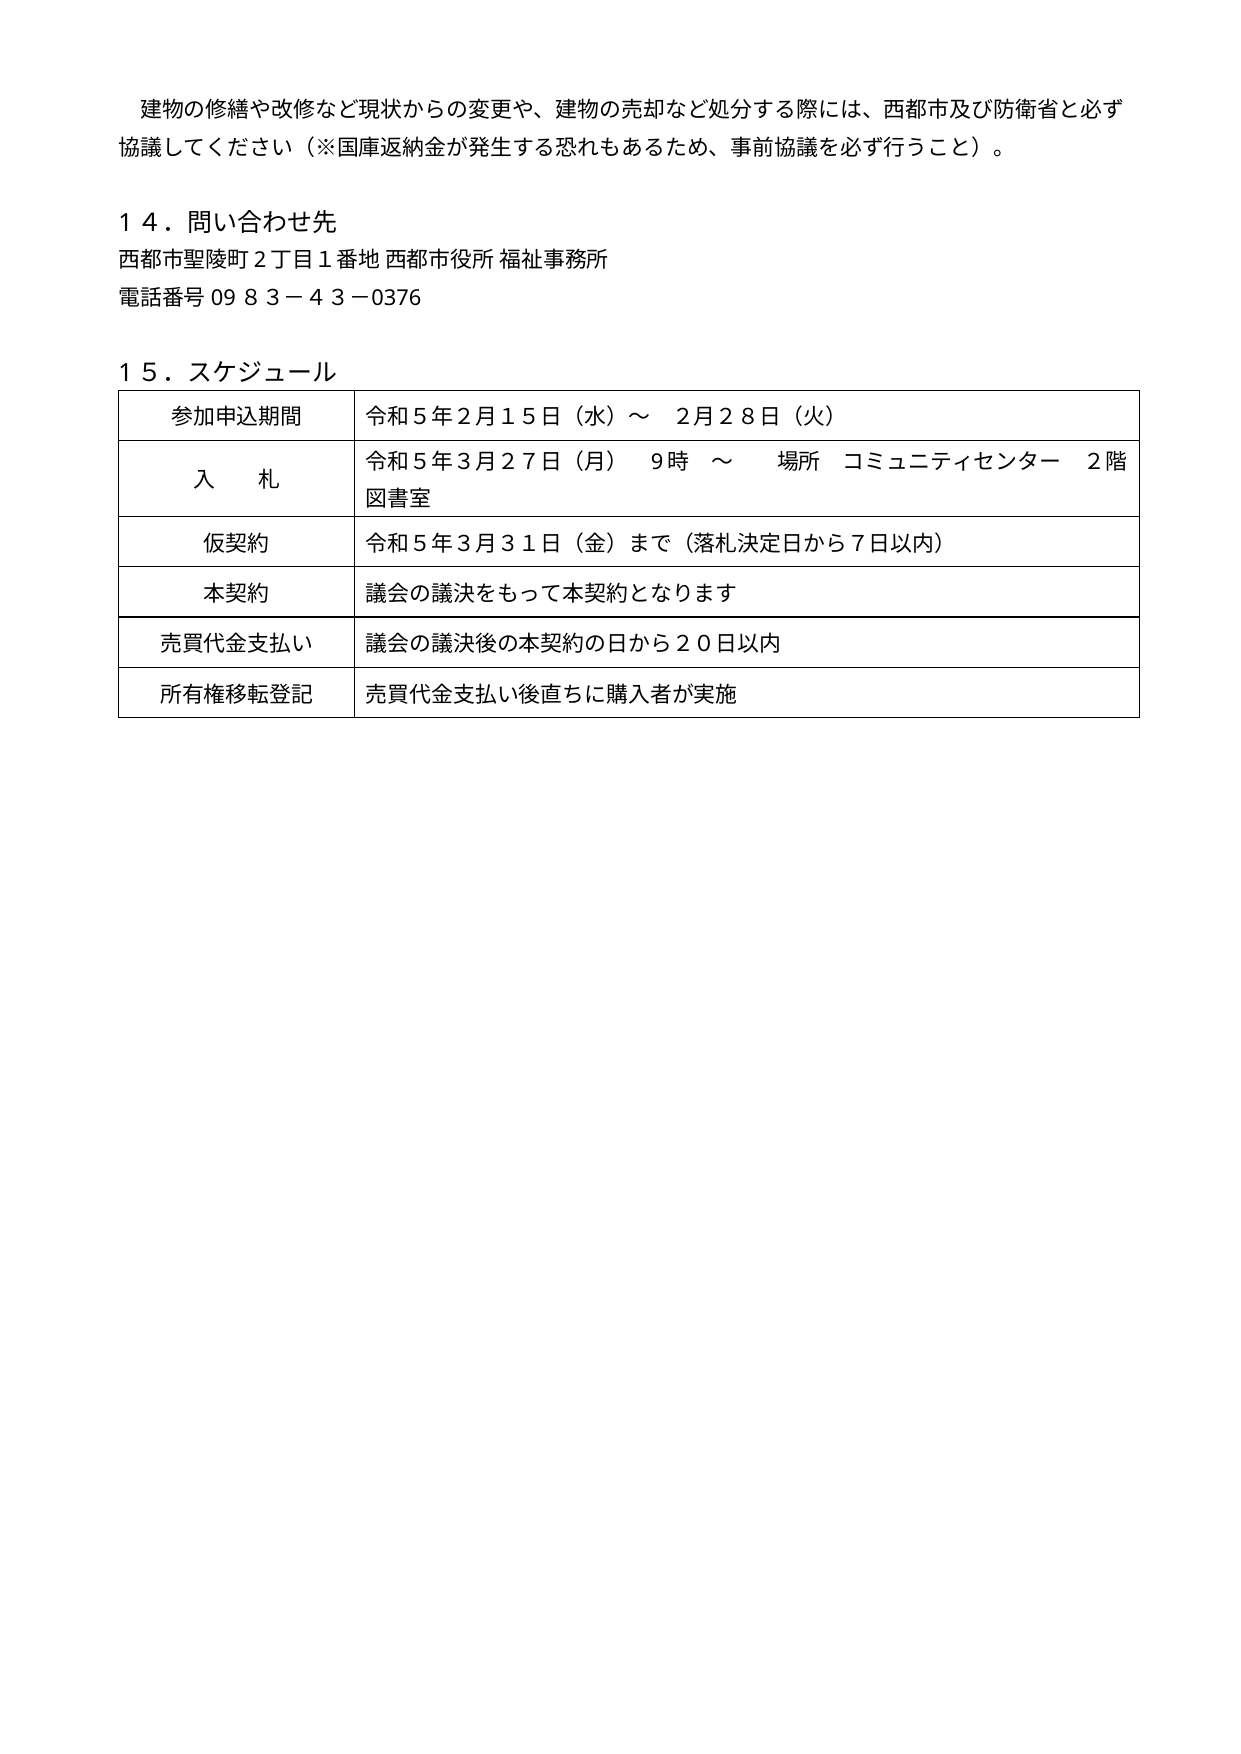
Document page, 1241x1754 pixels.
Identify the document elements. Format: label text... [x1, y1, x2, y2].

table_cell 令和５年３月３１日（金）まで（落札決定日から７日以内） [355, 517, 1139, 566]
text 電話番号 09８３－４３－0376 [118, 277, 1140, 314]
text 1５．スケジュール [118, 352, 1140, 389]
table_cell 本契約 [119, 567, 354, 616]
table_cell 入 札 [119, 441, 354, 516]
table_cell 売買代金支払い後直ちに購入者が実施 [355, 668, 1139, 717]
text 建物の修繕や改修など現状からの変更や、建物の売却など処分する際には、西都市及び防衛省と必ず協議してください（※国庫返納金が発生する恐れもあるため、事前協議を必ず行うこと）。 [118, 89, 1140, 164]
table_header 令和５年２月１５日（水）～ ２月２８日（火） [355, 391, 1139, 440]
table_cell 令和５年３月２７日（月） 9時 ～ 場所 コミュニティセンター ２階図書室 [355, 441, 1139, 516]
table_cell 議会の議決後の本契約の日から２０日以内 [355, 618, 1139, 667]
text 西都市聖陵町2丁目１番地 西都市役所 福祉事務所 [118, 239, 1140, 277]
text 1４．問い合わせ先 [118, 202, 1140, 239]
table_cell 仮契約 [119, 517, 354, 566]
table_cell 売買代金支払い [119, 618, 354, 667]
table_header 参加申込期間 [119, 391, 354, 440]
table_cell 所有権移転登記 [119, 668, 354, 717]
table_cell 議会の議決をもって本契約となります [355, 567, 1139, 616]
